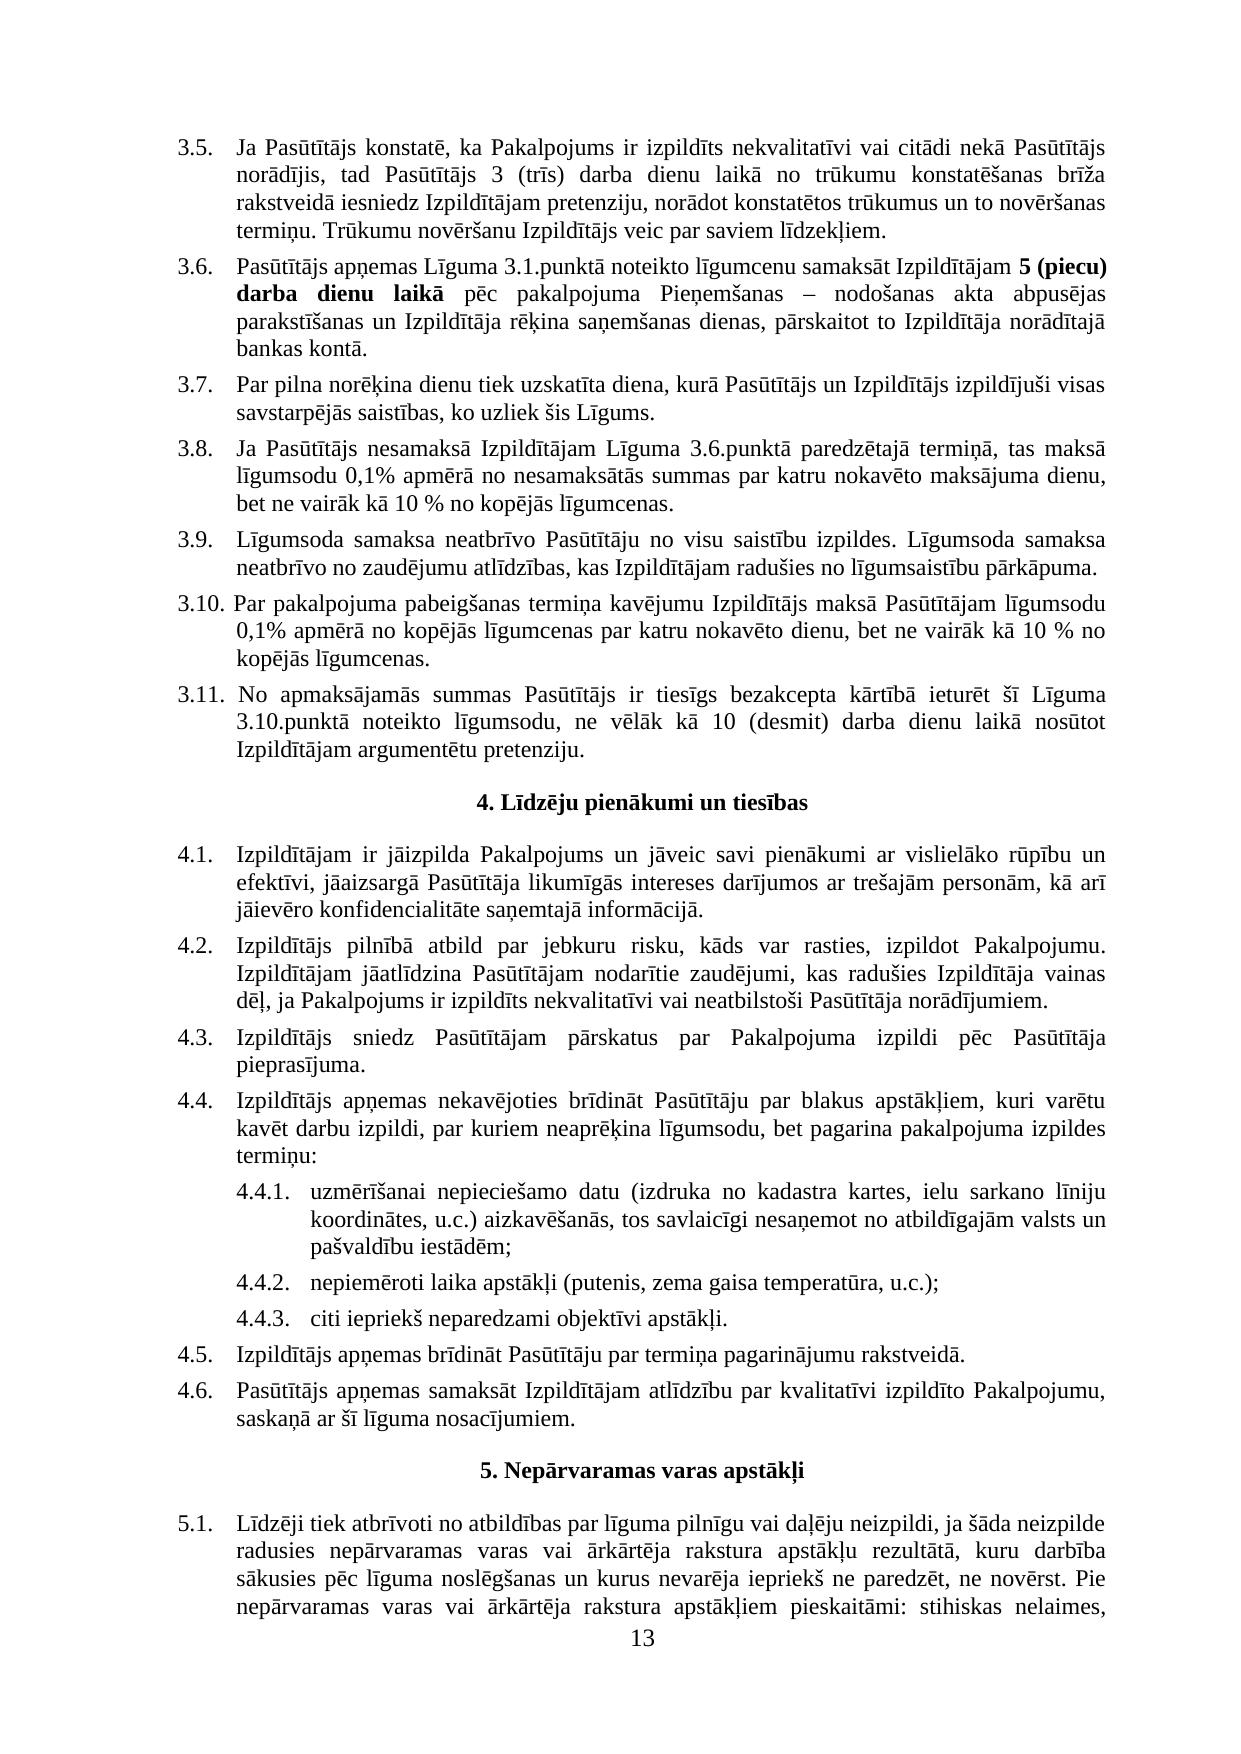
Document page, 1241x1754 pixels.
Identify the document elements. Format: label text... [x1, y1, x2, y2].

text 5. Nepārvaramas varas apstākļi [177, 1456, 1107, 1484]
text 3.11. No apmaksājamās summas Pasūtītājs ir tiesīgs bezakcepta kārtībā ieturēt šī Līguma 3.10.punktā noteikto līgumsodu, ne vēlāk kā 10 (desmit) darba dienu laikā nosūtot Izpildītājam argumentētu pretenziju. [177, 680, 1107, 763]
text 4.4.2. nepiemēroti laika apstākļi (putenis, zema gaisa temperatūra, u.c.); [236, 1268, 1107, 1296]
text 4.4.3. citi iepriekš neparedzami objektīvi apstākļi. [236, 1304, 1107, 1332]
text 4.1. Izpildītājam ir jāizpilda Pakalpojums un jāveic savi pienākumi ar vislielāko rūpību un efektīvi, jāaizsargā Pasūtītāja likumīgās intereses darījumos ar trešajām personām, kā arī jāievēro konfidencialitāte saņemtajā informācijā. [177, 840, 1107, 923]
text 4.2. Izpildītājs pilnībā atbild par jebkuru risku, kāds var rasties, izpildot Pakalpojumu. Izpildītājam jāatlīdzina Pasūtītājam nodarītie zaudējumi, kas radušies Izpildītāja vainas dēļ, ja Pakalpojums ir izpildīts nekvalitatīvi vai neatbilstoši Pasūtītāja norādījumiem. [177, 931, 1107, 1014]
text 3.9. Līgumsoda samaksa neatbrīvo Pasūtītāju no visu saistību izpildes. Līgumsoda samaksa neatbrīvo no zaudējumu atlīdzības, kas Izpildītājam radušies no līgumsaistību pārkāpuma. [177, 525, 1107, 580]
text 4.4. Izpildītājs apņemas nekavējoties brīdināt Pasūtītāju par blakus apstākļiem, kuri varētu kavēt darbu izpildi, par kuriem neaprēķina līgumsodu, bet pagarina pakalpojuma izpildes termiņu: [177, 1086, 1107, 1169]
text 4. Līdzēju pienākumi un tiesības [177, 788, 1107, 815]
text 3.6. Pasūtītājs apņemas Līguma 3.1.punktā noteikto līgumcenu samaksāt Izpildītājam 5 (piecu) darba dienu laikā pēc pakalpojuma Pieņemšanas – nodošanas akta abpusējas parakstīšanas un Izpildītāja rēķina saņemšanas dienas, pārskaitot to Izpildītāja norādītajā bankas kontā. [177, 252, 1107, 362]
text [177, 1509, 1107, 1619]
text 3.10. Par pakalpojuma pabeigšanas termiņa kavējumu Izpildītājs maksā Pasūtītājam līgumsodu 0,1% apmērā no kopējās līgumcenas par katru nokavēto dienu, bet ne vairāk kā 10 % no kopējās līgumcenas. [177, 589, 1107, 671]
text 4.4.1. uzmērīšanai nepieciešamo datu (izdruka no kadastra kartes, ielu sarkano līniju koordinātes, u.c.) aizkavēšanās, tos savlaicīgi nesaņemot no atbildīgajām valsts un pašvaldību iestādēm; [236, 1177, 1107, 1260]
text 3.8. Ja Pasūtītājs nesamaksā Izpildītājam Līguma 3.6.punktā paredzētajā termiņā, tas maksā līgumsodu 0,1% apmērā no nesamaksātās summas par katru nokavēto maksājuma dienu, bet ne vairāk kā 10 % no kopējās līgumcenas. [177, 434, 1107, 517]
text 4.3. Izpildītājs sniedz Pasūtītājam pārskatus par Pakalpojuma izpildi pēc Pasūtītāja pieprasījuma. [177, 1022, 1107, 1078]
text 4.5. Izpildītājs apņemas brīdināt Pasūtītāju par termiņa pagarinājumu rakstveidā. [177, 1340, 1107, 1368]
text 3.5. Ja Pasūtītājs konstatē, ka Pakalpojums ir izpildīts nekvalitatīvi vai citādi nekā Pasūtītājs norādījis, tad Pasūtītājs 3 (trīs) darba dienu laikā no trūkumu konstatēšanas brīža rakstveidā iesniedz Izpildītājam pretenziju, norādot konstatētos trūkumus un to novēršanas termiņu. Trūkumu novēršanu Izpildītājs veic par saviem līdzekļiem. [177, 133, 1107, 243]
text 4.6. Pasūtītājs apņemas samaksāt Izpildītājam atlīdzību par kvalitatīvi izpildīto Pakalpojumu, saskaņā ar šī līguma nosacījumiem. [177, 1376, 1107, 1431]
text 3.7. Par pilna norēķina dienu tiek uzskatīta diena, kurā Pasūtītājs un Izpildītājs izpildījuši visas savstarpējās saistības, ko uzliek šis Līgums. [177, 370, 1107, 426]
